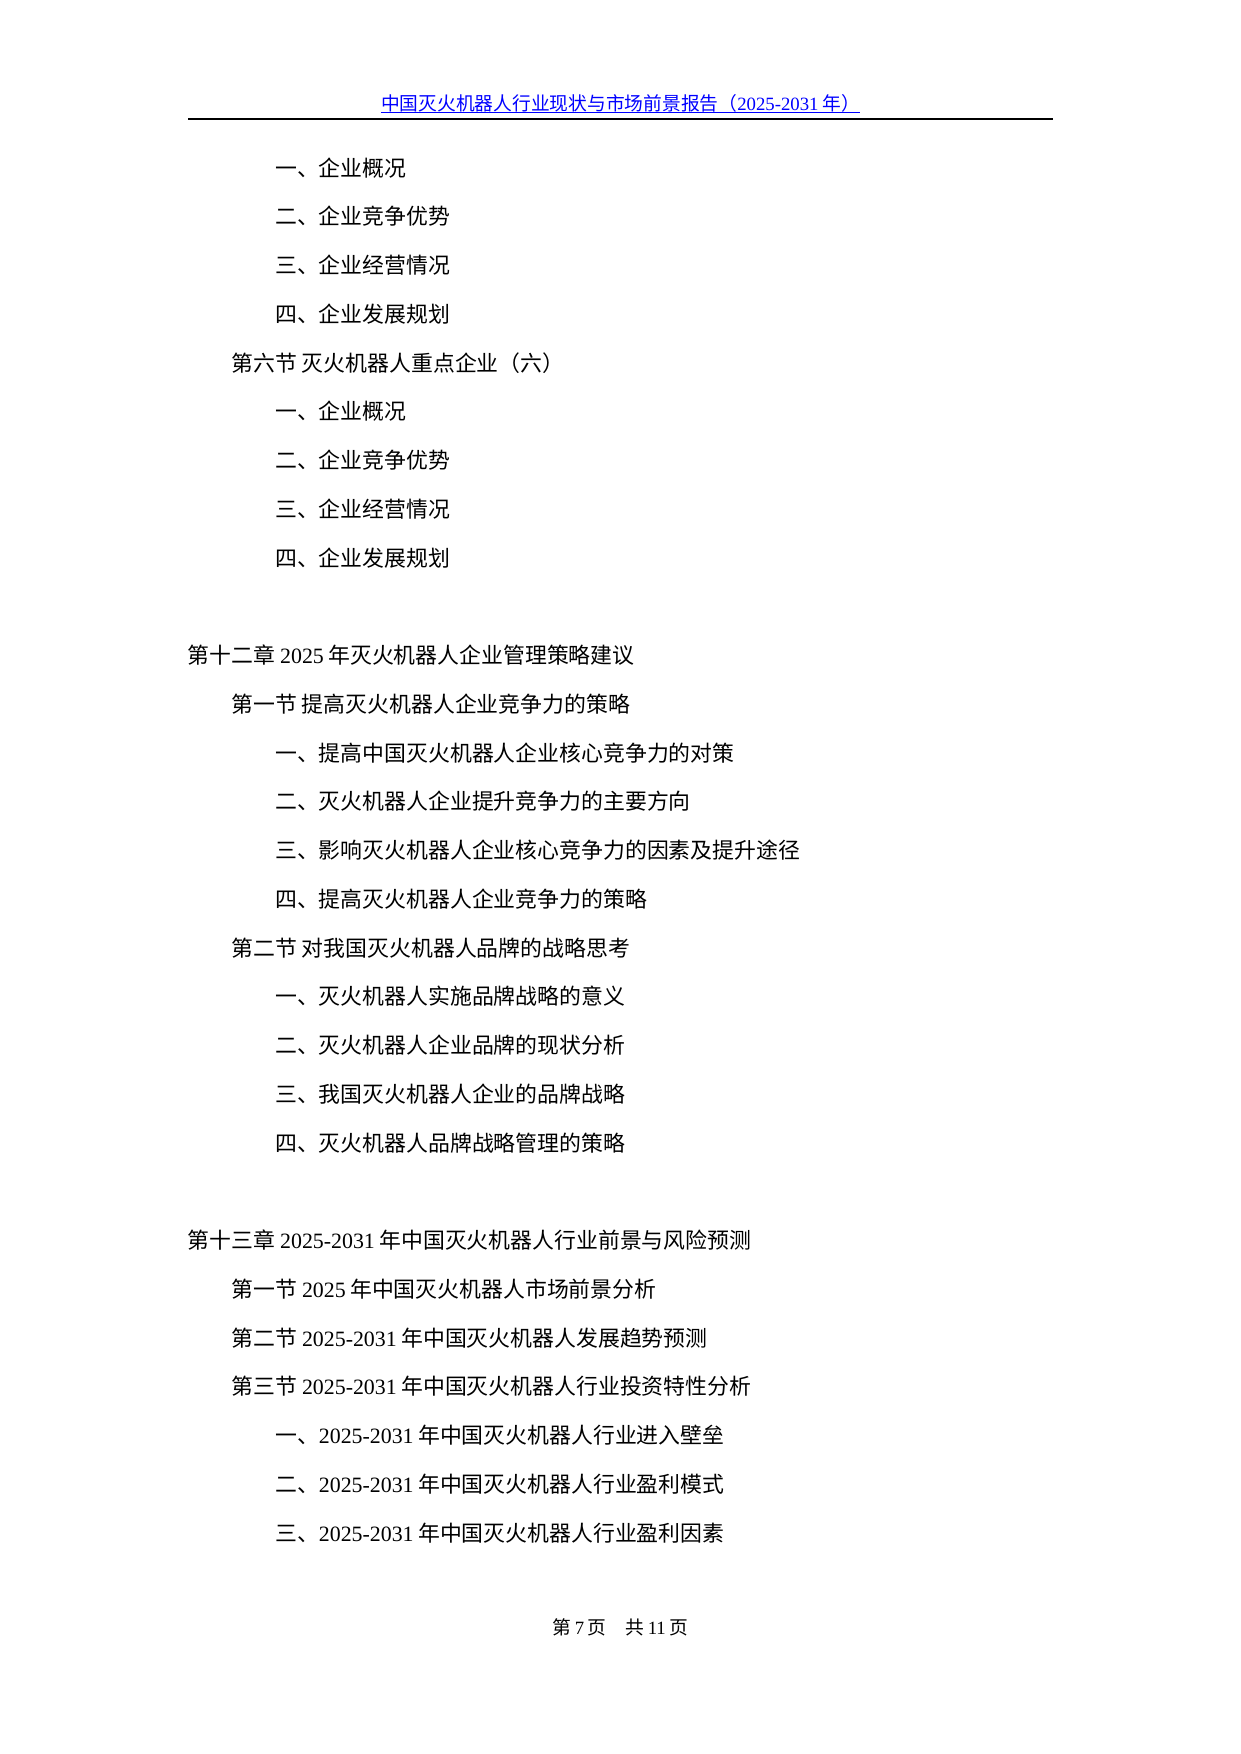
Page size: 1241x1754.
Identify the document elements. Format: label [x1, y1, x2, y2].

text [187, 150, 1053, 1548]
